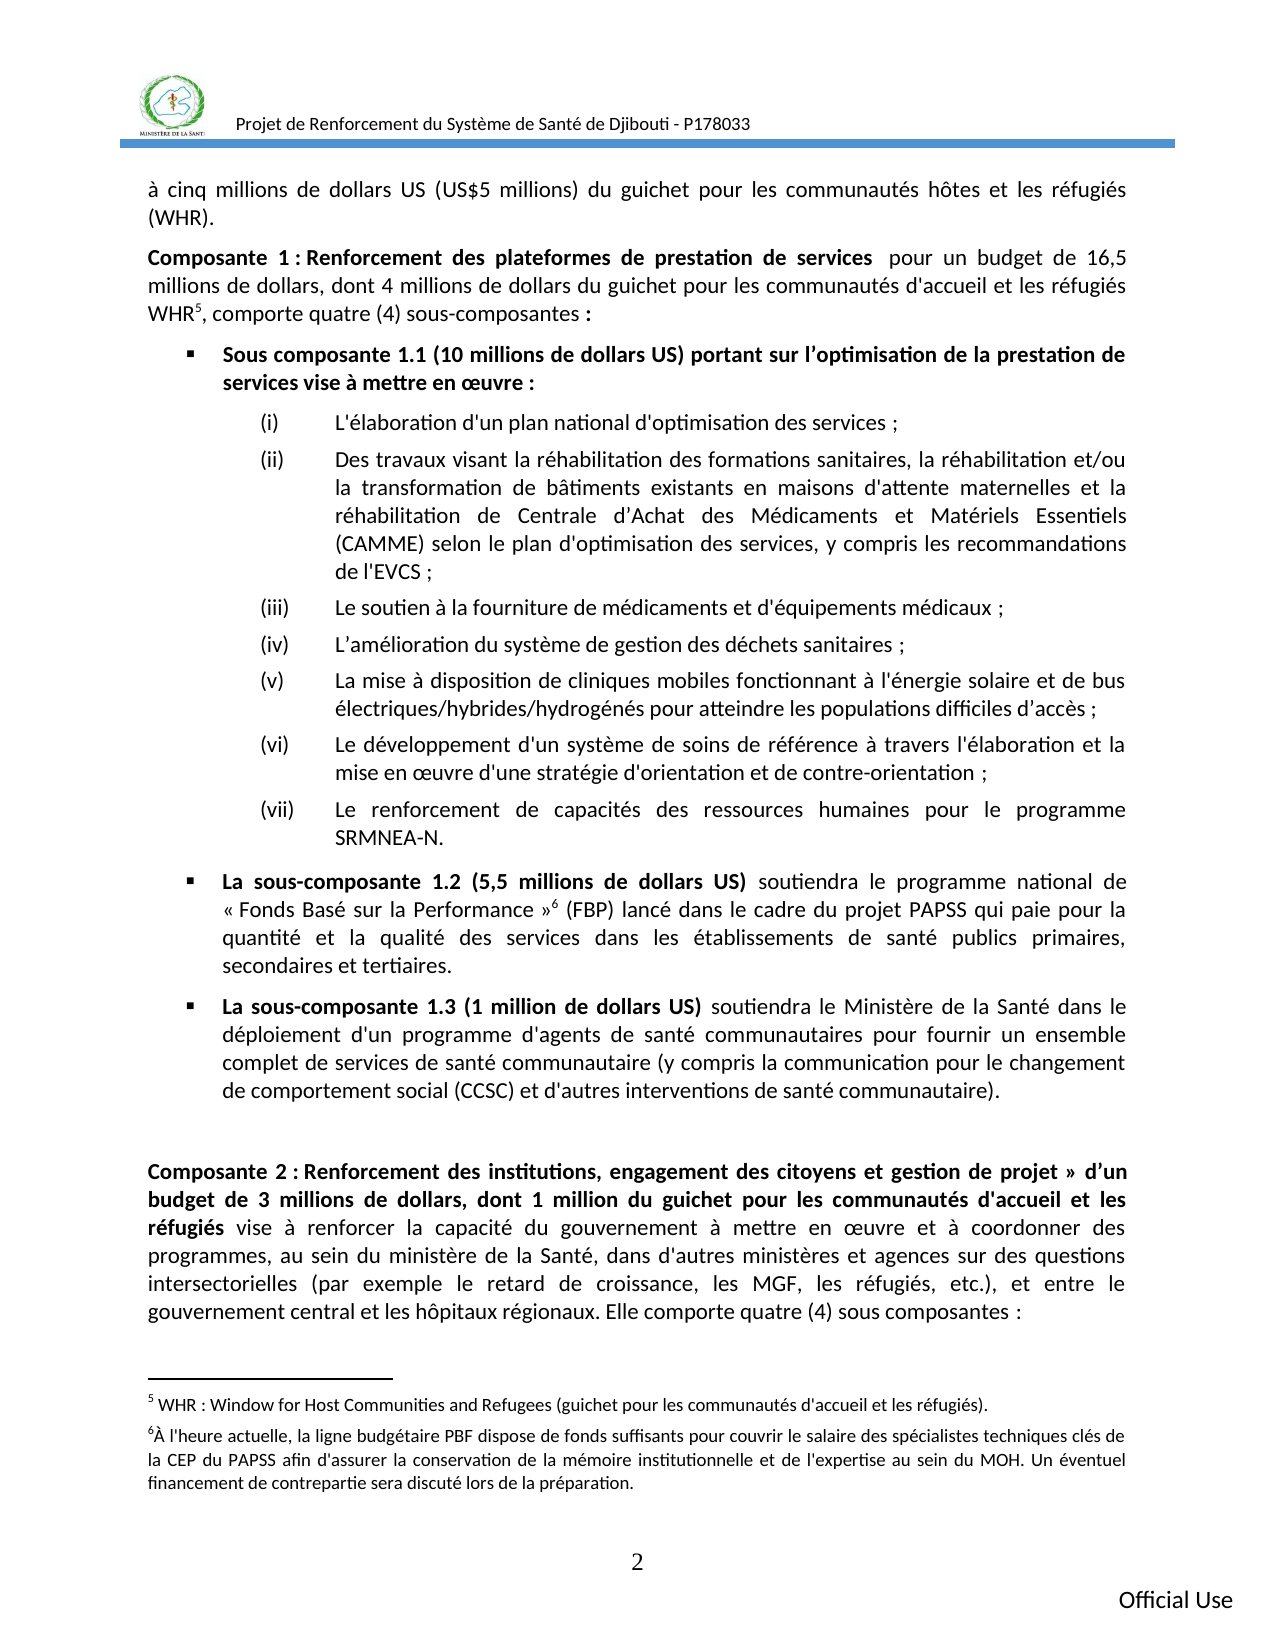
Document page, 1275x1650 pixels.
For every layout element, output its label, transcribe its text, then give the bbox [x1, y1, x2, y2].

list La sous-composante 1.2 (5,5 millions de dollars US) soutiendra le programme national de « Fonds Basé sur la Performance » (FBP) lancé dans le cadre du projet PAPSS qui paie pour la quantité et la qualité des services dans les établissements de santé publics primaires, secondaires et tertiaires. [185, 867, 1127, 979]
list Le soutien à la fourniture de médicaments et d'équipements médicaux ; [260, 593, 1127, 621]
list Sous composante 1.1 (10 millions de dollars US) portant sur l’optimisation de la prestation de services vise à mettre en œuvre : [185, 340, 1127, 396]
picture [139, 73, 205, 139]
list L'élaboration d'un plan national d'optimisation des services ; [260, 408, 1127, 437]
text Composante 1 : Renforcement des plateformes de prestation de services pour un budget de 16,5 millions de dollars, dont 4 millions de dollars du guichet pour les communautés d'accueil et les réfugiés WHR, comporte quatre (4) sous-composantes : [148, 243, 1127, 327]
list L’amélioration du système de gestion des déchets sanitaires ; [260, 630, 1127, 658]
list Le renforcement de capacités des ressources humaines pour le programme SRMNEA-N. [260, 795, 1127, 851]
list La sous-composante 1.3 (1 million de dollars US) soutiendra le Ministère de la Santé dans le déploiement d'un programme d'agents de santé communautaires pour fournir un ensemble complet de services de santé communautaire (y compris la communication pour le changement de comportement social (CCSC) et d'autres interventions de santé communautaire). [185, 992, 1127, 1104]
text Composante 2 : Renforcement des institutions, engagement des citoyens et gestion de projet » d’un budget de 3 millions de dollars, dont 1 million du guichet pour les communautés d'accueil et les réfugiés vise à renforcer la capacité du gouvernement à mettre en œuvre et à coordonner des programmes, au sein du ministère de la Santé, dans d'autres ministères et agences sur des questions intersectorielles (par exemple le retard de croissance, les MGF, les réfugiés, etc.), et entre le gouvernement central et les hôpitaux régionaux. Elle comporte quatre (4) sous composantes : [148, 1157, 1127, 1325]
list Le développement d'un système de soins de référence à travers l'élaboration et la mise en œuvre d'une stratégie d'orientation et de contre-orientation ; [260, 730, 1127, 786]
list La mise à disposition de cliniques mobiles fonctionnant à l'énergie solaire et de bus électriques/hybrides/hydrogénés pour atteindre les populations difficiles d’accès ; [260, 666, 1127, 722]
list Des travaux visant la réhabilitation des formations sanitaires, la réhabilitation et/ou la transformation de bâtiments existants en maisons d'attente maternelles et la réhabilitation de Centrale d’Achat des Médicaments et Matériels Essentiels (CAMME) selon le plan d'optimisation des services, y compris les recommandations de l'EVCS ; [260, 445, 1127, 585]
